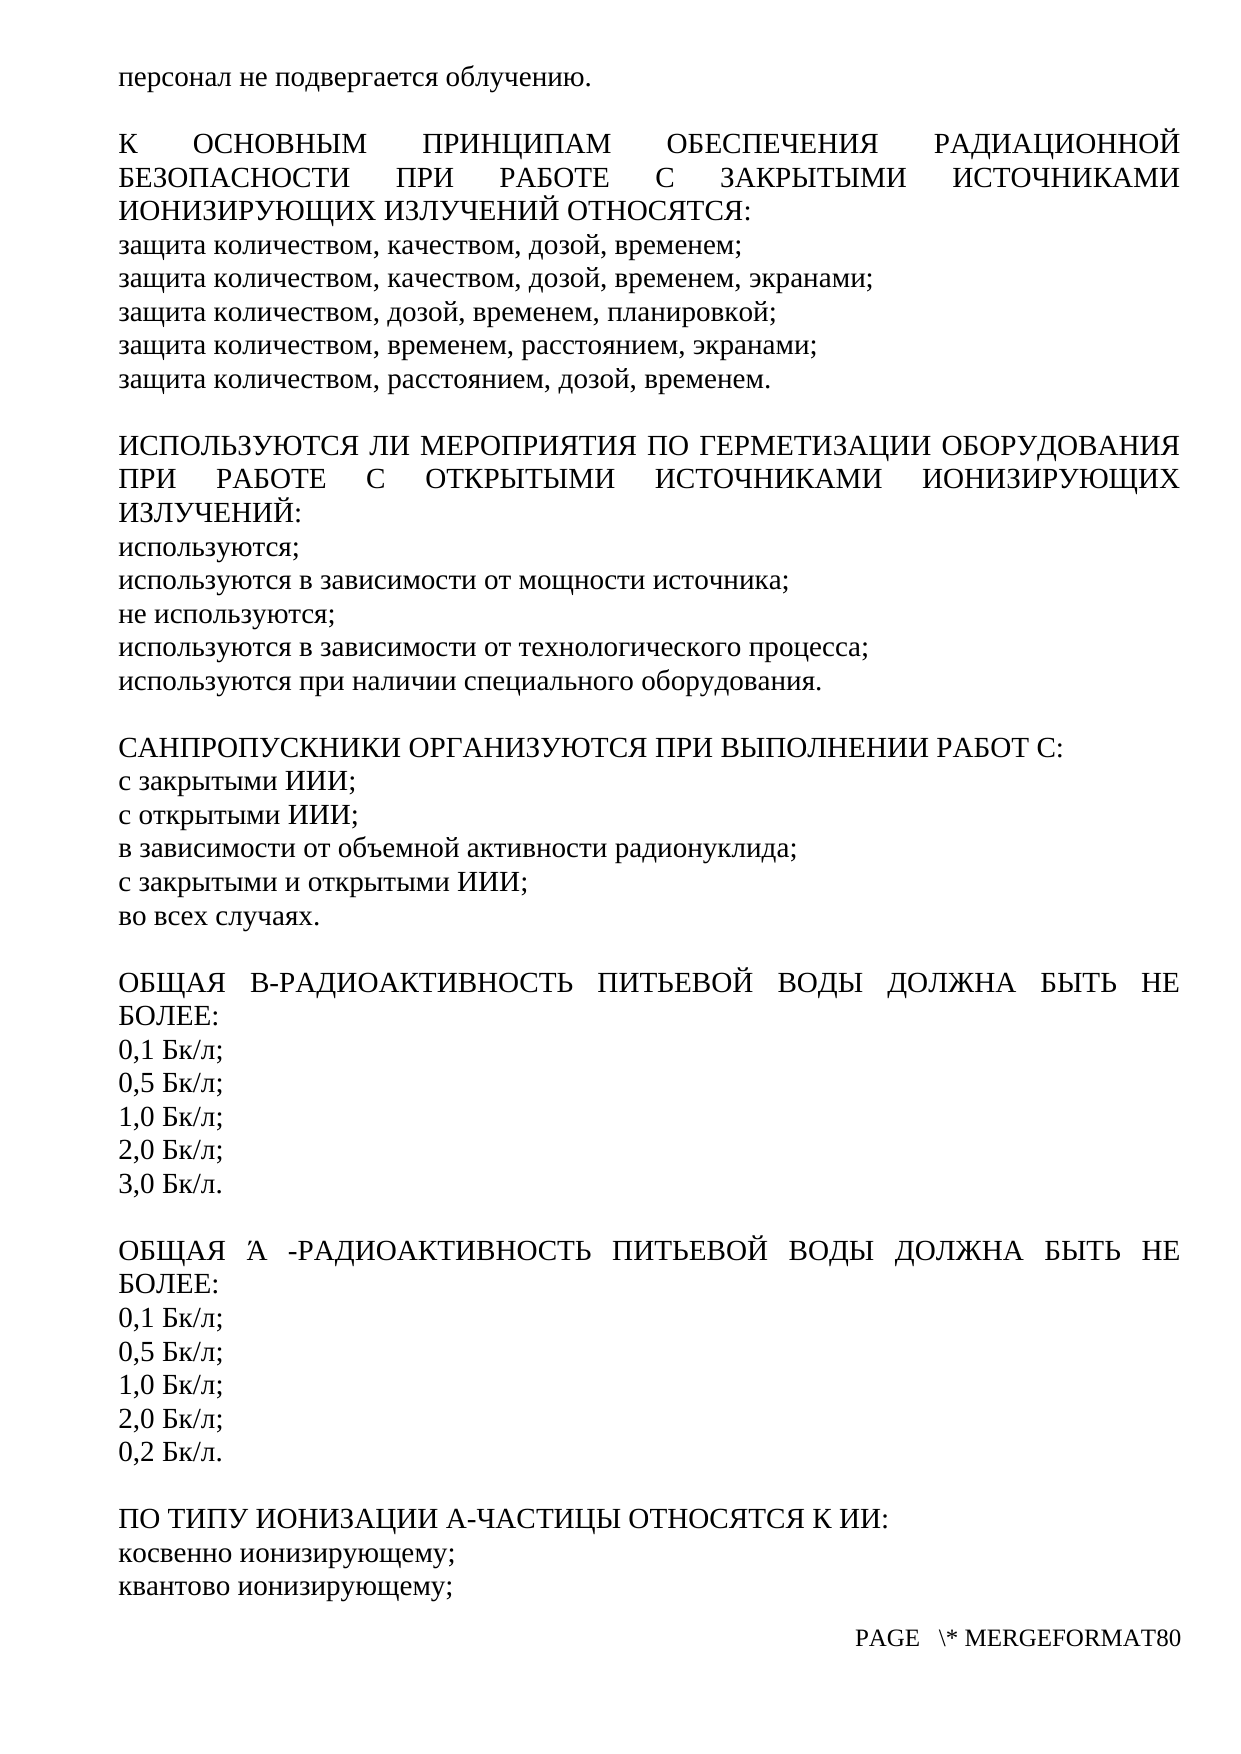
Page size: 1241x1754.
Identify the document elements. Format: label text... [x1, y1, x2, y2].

text с закрытыми ИИИ; [118, 763, 1181, 797]
text используются; [118, 529, 1181, 562]
text квантово ионизирующему; [118, 1568, 1181, 1602]
text с закрытыми и открытыми ИИИ; [118, 864, 1181, 898]
text 0,1 Бк/л; [118, 1300, 1181, 1334]
text защита количеством, качеством, дозой, временем; [118, 227, 1181, 260]
text ОБЩАЯ Β-РАДИОАКТИВНОСТЬ ПИТЬЕВОЙ ВОДЫ ДОЛЖНА БЫТЬ НЕ БОЛЕЕ: [118, 965, 1181, 1032]
text ИСПОЛЬЗУЮТСЯ ЛИ МЕРОПРИЯТИЯ ПО ГЕРМЕТИЗАЦИИ ОБОРУДОВАНИЯ ПРИ РАБОТЕ С ОТКРЫТЫМИ ИСТОЧНИКАМИ ИОНИЗИРУЮЩИХ ИЗЛУЧЕНИЙ: [118, 428, 1181, 529]
text защита количеством, временем, расстоянием, экранами; [118, 327, 1181, 361]
text косвенно ионизирующему; [118, 1535, 1181, 1568]
text 2,0 Бк/л; [118, 1401, 1181, 1434]
text защита количеством, расстоянием, дозой, временем. [118, 361, 1181, 394]
text К ОСНОВНЫМ ПРИНЦИПАМ ОБЕСПЕЧЕНИЯ РАДИАЦИОННОЙ БЕЗОПАСНОСТИ ПРИ РАБОТЕ С ЗАКРЫТЫМИ ИСТОЧНИКАМИ ИОНИЗИРУЮЩИХ ИЗЛУЧЕНИЙ ОТНОСЯТСЯ: [118, 126, 1181, 227]
text используются при наличии специального оборудования. [118, 663, 1181, 696]
text используются в зависимости от мощности источника; [118, 562, 1181, 596]
text используются в зависимости от технологического процесса; [118, 629, 1181, 663]
text 1,0 Бк/л; [118, 1367, 1181, 1401]
text 3,0 Бк/л. [118, 1166, 1181, 1199]
text 0,1 Бк/л; [118, 1032, 1181, 1065]
text 0,2 Бк/л. [118, 1434, 1181, 1468]
text 2,0 Бк/л; [118, 1132, 1181, 1166]
text защита количеством, качеством, дозой, временем, экранами; [118, 260, 1181, 294]
text с открытыми ИИИ; [118, 797, 1181, 831]
text не используются; [118, 596, 1181, 629]
text САНПРОПУСКНИКИ ОРГАНИЗУЮТСЯ ПРИ ВЫПОЛНЕНИИ РАБОТ С: [118, 730, 1181, 763]
text защита количеством, дозой, временем, планировкой; [118, 294, 1181, 327]
text 0,5 Бк/л; [118, 1065, 1181, 1099]
text в зависимости от объемной активности радионуклида; [118, 831, 1181, 864]
text ПО ТИПУ ИОНИЗАЦИИ Α-ЧАСТИЦЫ ОТНОСЯТСЯ К ИИ: [118, 1501, 1181, 1535]
text во всех случаях. [118, 898, 1181, 931]
text ОБЩАЯ Ά -РАДИОАКТИВНОСТЬ ПИТЬЕВОЙ ВОДЫ ДОЛЖНА БЫТЬ НЕ БОЛЕЕ: [118, 1233, 1181, 1300]
text персонал не подвергается облучению. [118, 59, 1181, 93]
text 0,5 Бк/л; [118, 1334, 1181, 1367]
text 1,0 Бк/л; [118, 1099, 1181, 1132]
